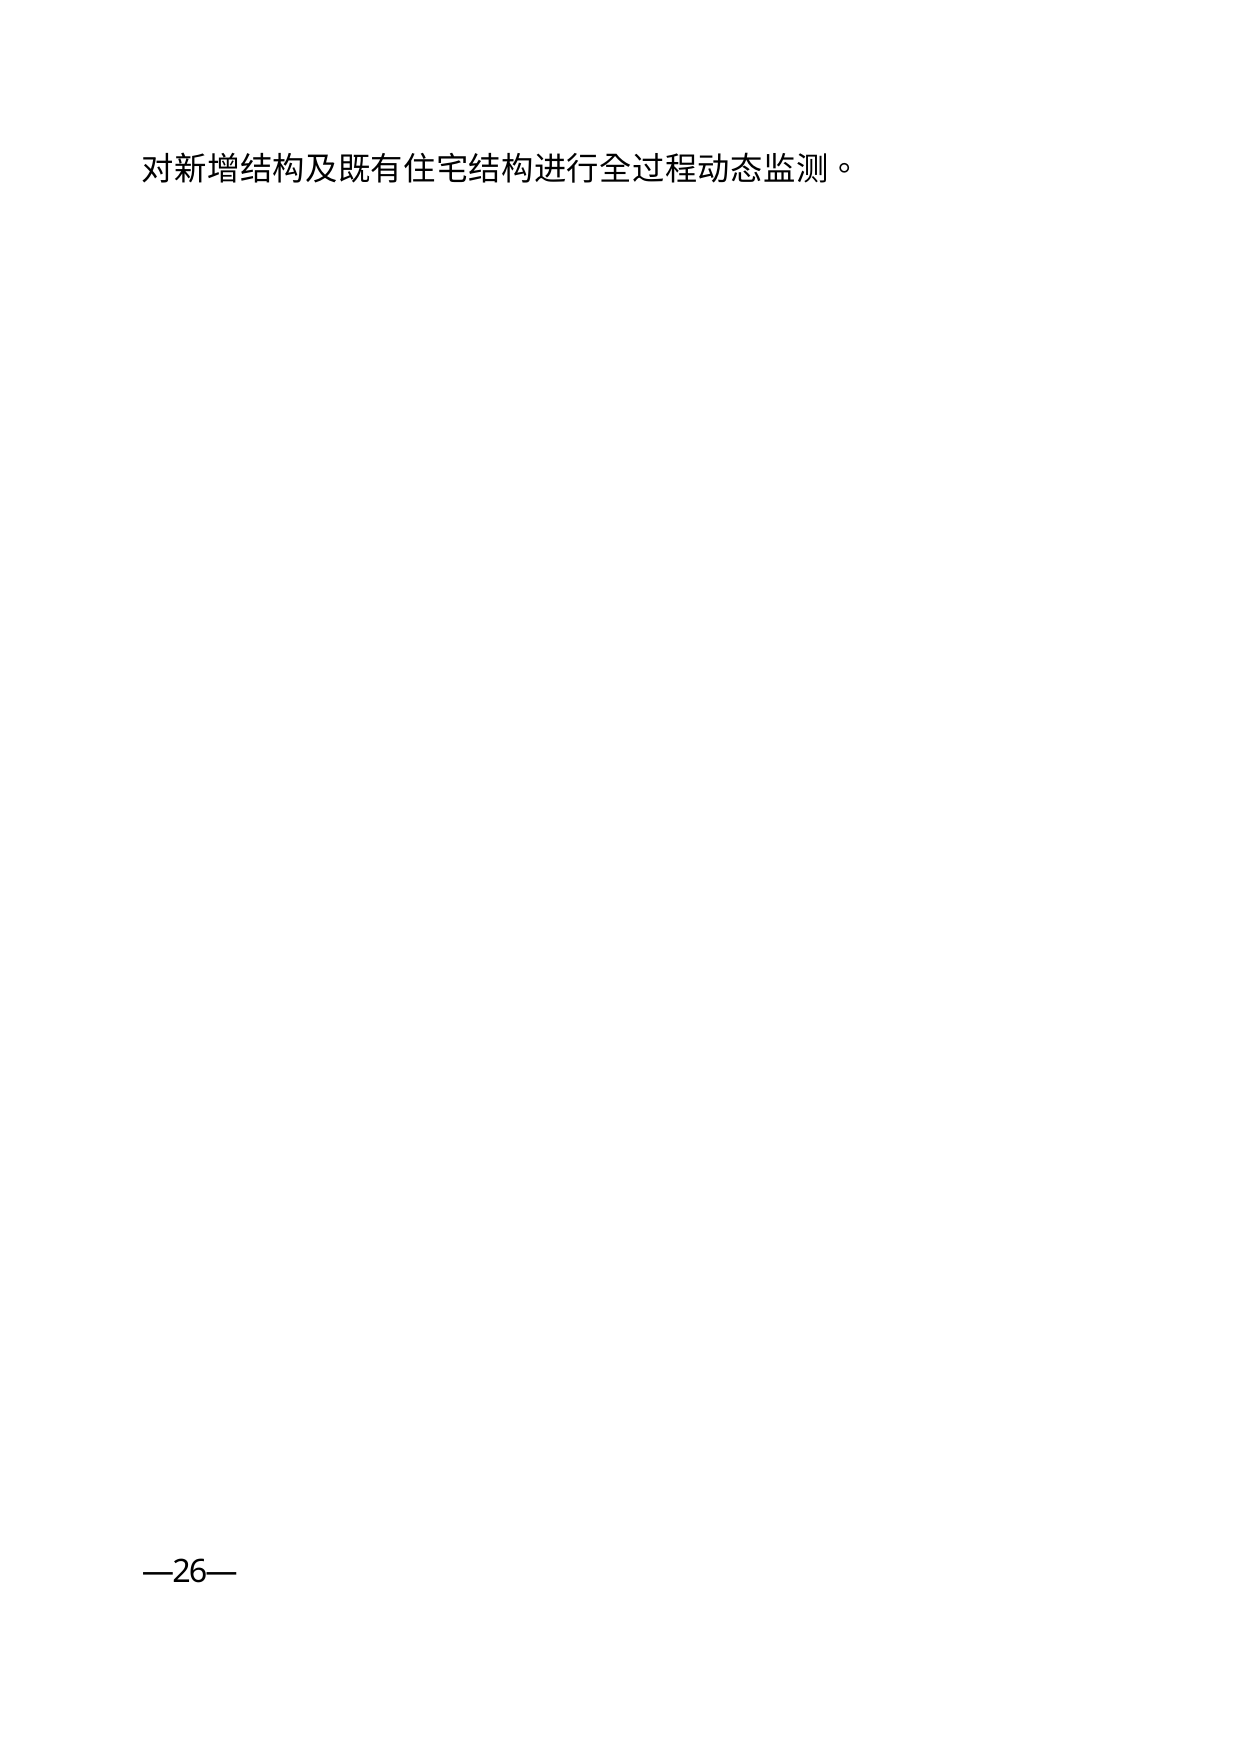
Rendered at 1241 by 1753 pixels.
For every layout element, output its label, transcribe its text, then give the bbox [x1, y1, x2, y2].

text 对新增结构及既有住宅结构进行全过程动态监测。 [142, 149, 1068, 189]
